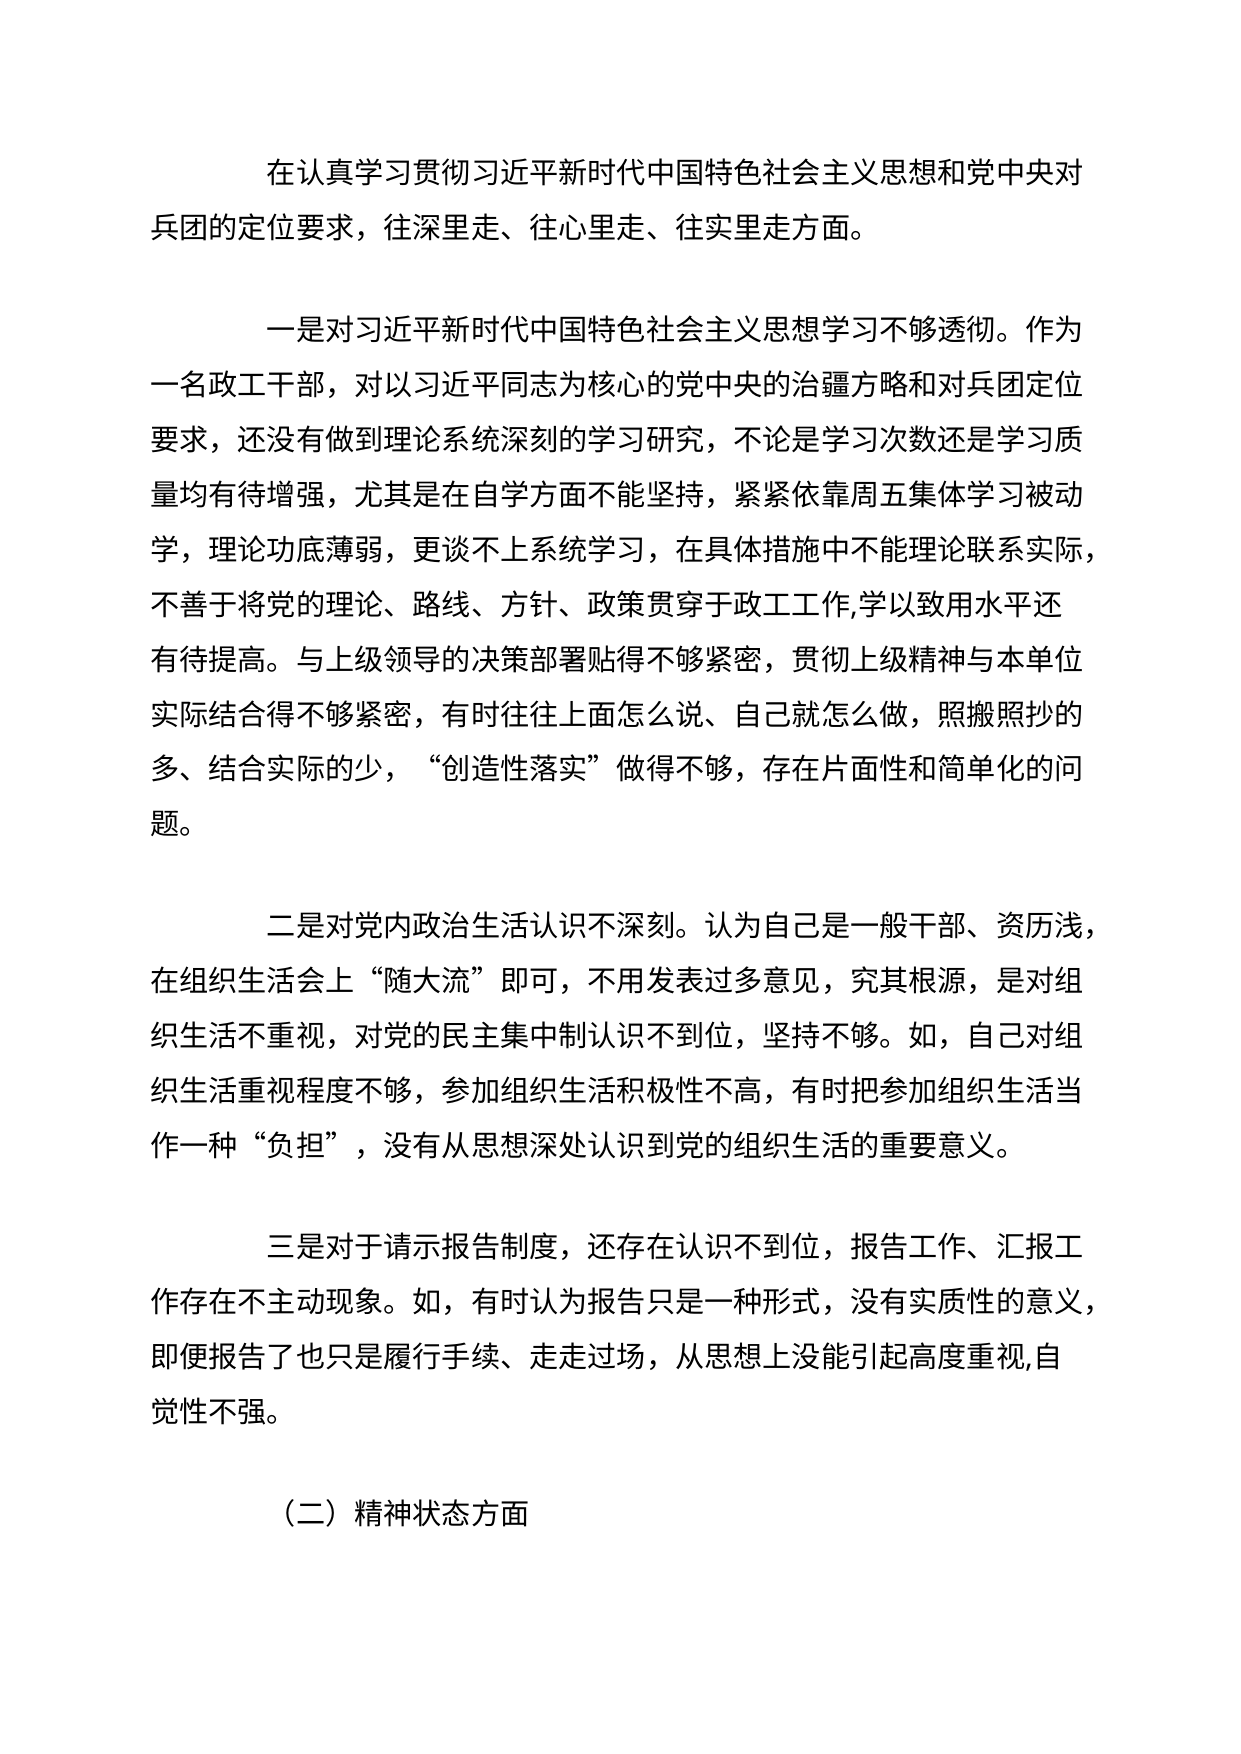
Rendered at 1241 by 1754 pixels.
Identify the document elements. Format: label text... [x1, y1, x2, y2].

text （二）精神状态方面 [150, 1491, 1090, 1533]
text 在认真学习贯彻习近平新时代中国特色社会主义思想和党中央对兵团的定位要求，往深里走、往心里走、往实里走方面。 [150, 150, 1090, 247]
text 三是对于请示报告制度，还存在认识不到位，报告工作、汇报工作存在不主动现象。如，有时认为报告只是一种形式，没有实质性的意义，即便报告了也只是履行手续、走走过场，从思想上没能引起高度重视,自觉性不强。 [150, 1224, 1090, 1431]
text 一是对习近平新时代中国特色社会主义思想学习不够透彻。作为一名政工干部，对以习近平同志为核心的党中央的治疆方略和对兵团定位要求，还没有做到理论系统深刻的学习研究，不论是学习次数还是学习质量均有待增强，尤其是在自学方面不能坚持，紧紧依靠周五集体学习被动学，理论功底薄弱，更谈不上系统学习，在具体措施中不能理论联系实际，不善于将党的理论、路线、方针、政策贯穿于政工工作,学以致用水平还有待提高。与上级领导的决策部署贴得不够紧密，贯彻上级精神与本单位实际结合得不够紧密，有时往往上面怎么说、自己就怎么做，照搬照抄的多、结合实际的少，“创造性落实”做得不够，存在片面性和简单化的问题。 [150, 307, 1090, 843]
text 二是对党内政治生活认识不深刻。认为自己是一般干部、资历浅，在组织生活会上“随大流”即可，不用发表过多意见，究其根源，是对组织生活不重视，对党的民主集中制认识不到位，坚持不够。如，自己对组织生活重视程度不够，参加组织生活积极性不高，有时把参加组织生活当作一种“负担”，没有从思想深处认识到党的组织生活的重要意义。 [150, 903, 1090, 1164]
